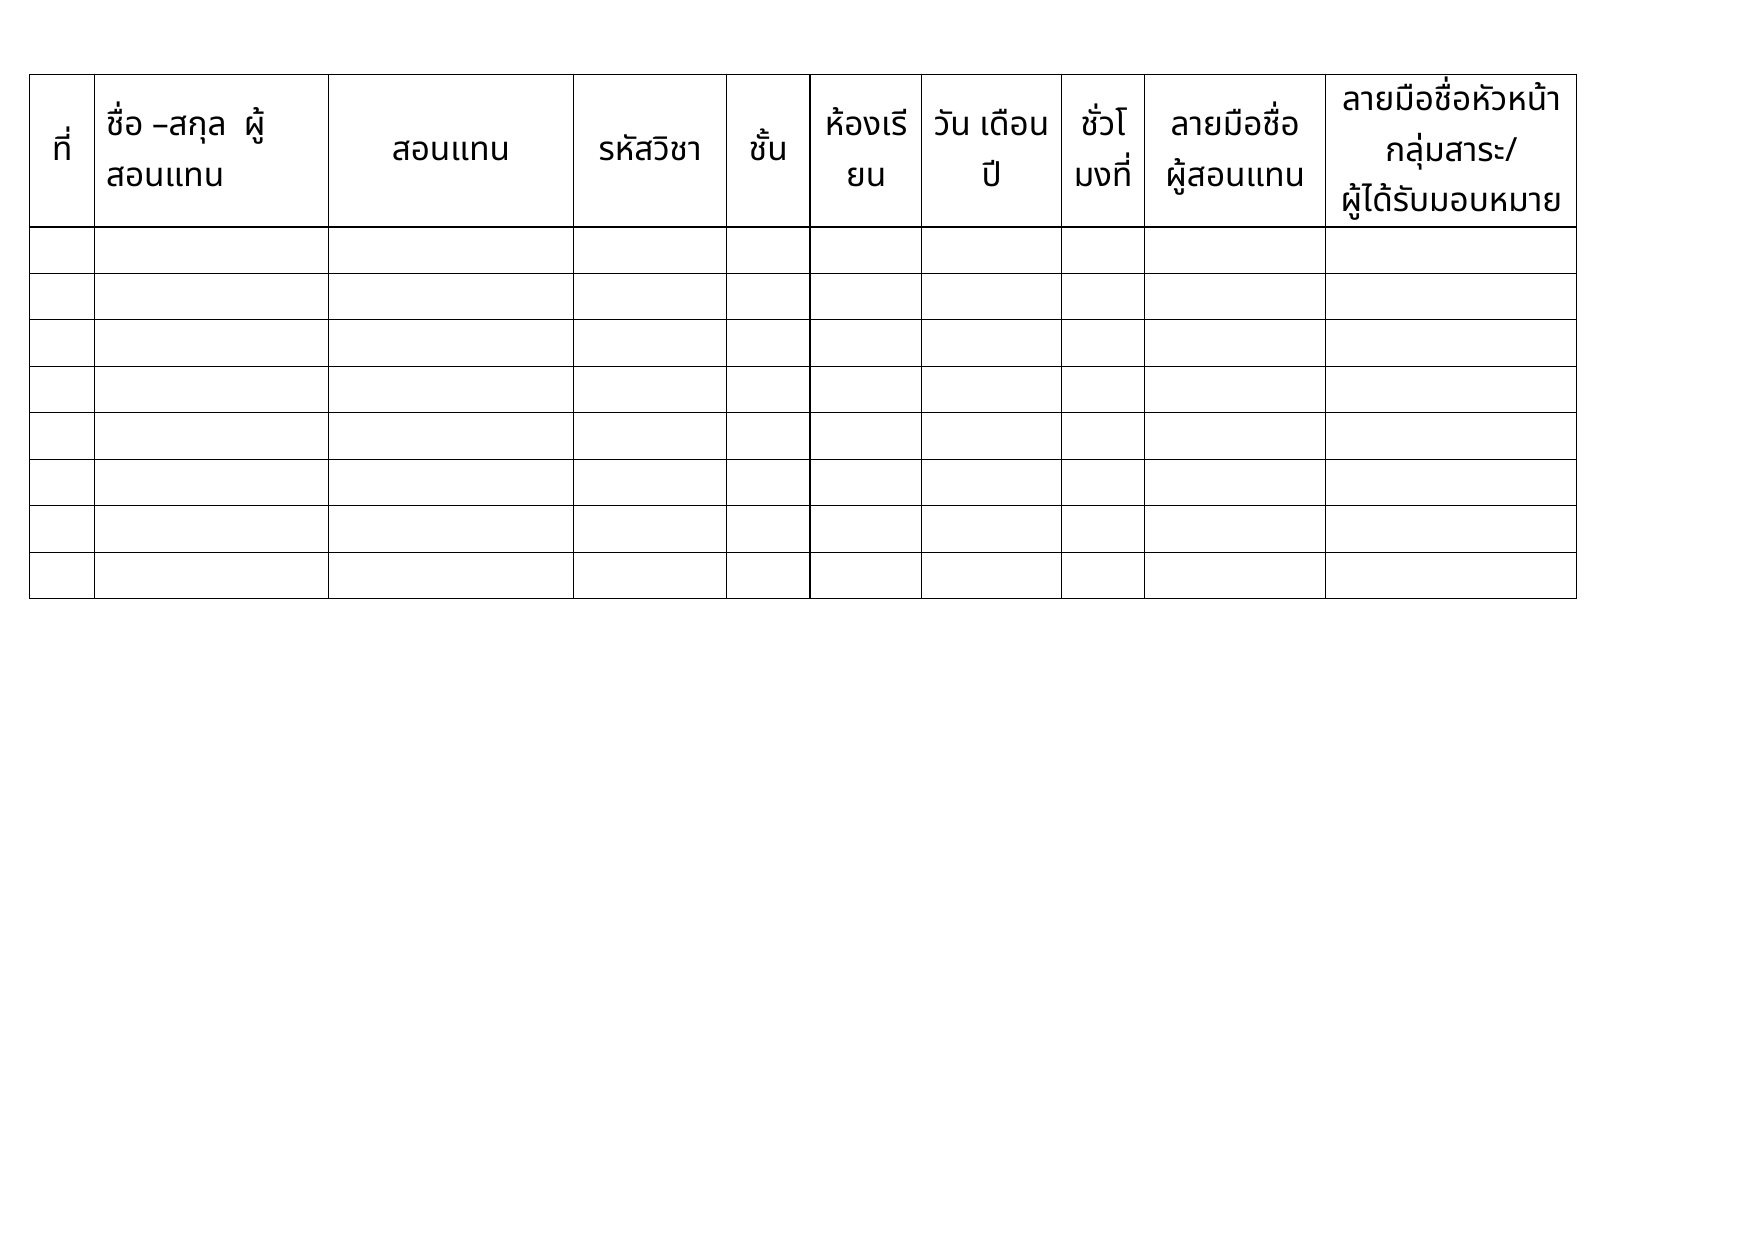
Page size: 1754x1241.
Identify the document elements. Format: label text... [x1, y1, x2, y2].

table_cell [95, 413, 328, 459]
table_cell [329, 228, 573, 273]
table_cell [727, 274, 809, 319]
table_cell [1326, 413, 1576, 459]
table_header ลายมือชื่อหัวหน้ากลุ่มสาระ/ ผู้ได้รับมอบหมาย [1326, 75, 1576, 226]
table_cell [922, 274, 1061, 319]
table_cell [1145, 413, 1325, 459]
table_cell [922, 506, 1061, 552]
table_cell [811, 506, 921, 552]
table_cell [1145, 506, 1325, 552]
table_cell [1062, 413, 1144, 459]
table_header ชั้น [727, 75, 809, 226]
table_cell [329, 460, 573, 505]
table_cell [727, 367, 809, 412]
table_cell [329, 506, 573, 552]
table_cell [30, 413, 94, 459]
table_header วัน เดือน ปี [922, 75, 1061, 226]
table_cell [95, 274, 328, 319]
table_cell [811, 553, 921, 598]
table_cell [329, 274, 573, 319]
table_cell [30, 553, 94, 598]
table_cell [811, 367, 921, 412]
table_cell [574, 506, 726, 552]
table_cell [727, 320, 809, 366]
table_header รหัสวิชา [574, 75, 726, 226]
table_cell [329, 413, 573, 459]
table_header ลายมือชื่อ ผู้สอนแทน [1145, 75, 1325, 226]
table_cell [727, 413, 809, 459]
table_cell [95, 320, 328, 366]
table_cell [574, 320, 726, 366]
table_cell [95, 460, 328, 505]
table_cell [1326, 320, 1576, 366]
table_cell [727, 553, 809, 598]
table_cell [30, 320, 94, 366]
table_cell [574, 274, 726, 319]
table_cell [1326, 228, 1576, 273]
table_cell [727, 506, 809, 552]
table_cell [574, 553, 726, 598]
table_cell [922, 553, 1061, 598]
table_header ที่ [30, 75, 94, 226]
table_cell [811, 274, 921, 319]
table_cell [811, 228, 921, 273]
table_cell [95, 367, 328, 412]
table_cell [811, 320, 921, 366]
table_cell [1062, 320, 1144, 366]
table_cell [922, 228, 1061, 273]
table_cell [1062, 274, 1144, 319]
table_cell [329, 553, 573, 598]
table_header สอนแทน [329, 75, 573, 226]
table_cell [1326, 367, 1576, 412]
table_cell [30, 228, 94, 273]
table_cell [1145, 228, 1325, 273]
table_cell [1326, 553, 1576, 598]
table_header ห้องเรียน [811, 75, 921, 226]
table_cell [1062, 367, 1144, 412]
table_cell [811, 460, 921, 505]
table_cell [727, 228, 809, 273]
table_cell [1062, 460, 1144, 505]
table_cell [922, 413, 1061, 459]
table_cell [329, 367, 573, 412]
table_cell [922, 367, 1061, 412]
table_cell [95, 506, 328, 552]
table_cell [1145, 274, 1325, 319]
table_cell [1326, 460, 1576, 505]
table_cell [1145, 367, 1325, 412]
table_cell [574, 367, 726, 412]
table_cell [574, 413, 726, 459]
table_cell [95, 553, 328, 598]
table_cell [30, 367, 94, 412]
table_cell [574, 460, 726, 505]
table_cell [95, 228, 328, 273]
table_cell [574, 228, 726, 273]
table_cell [1145, 553, 1325, 598]
table_cell [1062, 553, 1144, 598]
table_cell [329, 320, 573, 366]
table_cell [727, 460, 809, 505]
table_header ชั่วโมงที่ [1062, 75, 1144, 226]
table_cell [1062, 506, 1144, 552]
table_cell [1062, 228, 1144, 273]
table_cell [1326, 274, 1576, 319]
table_cell [1145, 460, 1325, 505]
table_cell [30, 274, 94, 319]
table_cell [1145, 320, 1325, 366]
table_cell [811, 413, 921, 459]
table_cell [922, 460, 1061, 505]
table_header ชื่อ –สกุล ผู้สอนแทน [95, 75, 328, 226]
table_cell [1326, 506, 1576, 552]
table_cell [30, 460, 94, 505]
table_cell [30, 506, 94, 552]
table_cell [922, 320, 1061, 366]
